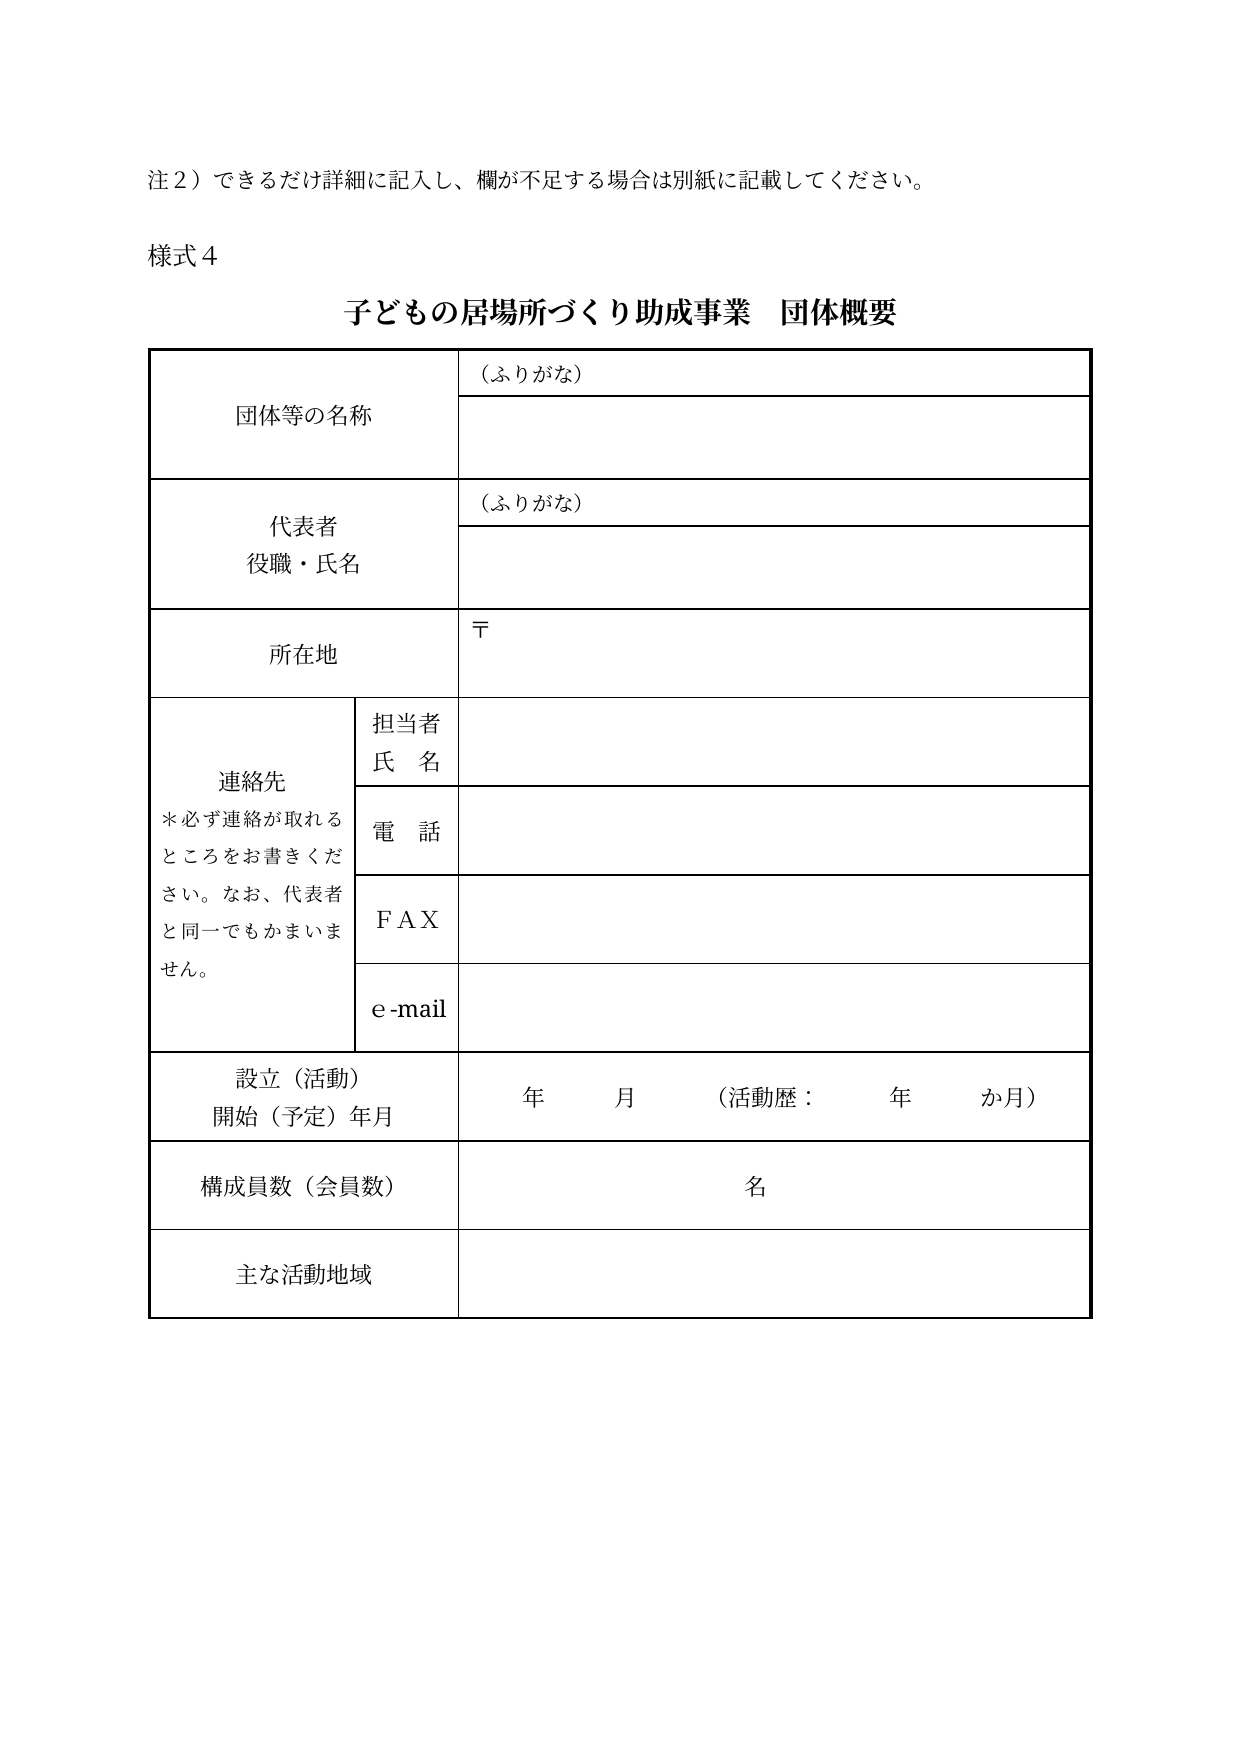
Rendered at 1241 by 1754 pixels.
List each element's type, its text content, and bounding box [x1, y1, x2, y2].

text 様式４ [148, 236, 1092, 273]
table_cell （ふりがな） [459, 480, 1089, 525]
table_header （ふりがな） [459, 351, 1089, 395]
table_cell [459, 876, 1089, 963]
table_cell 電 話 [356, 787, 458, 874]
text 注２）できるだけ詳細に記入し、欄が不足する場合は別紙に記載してください。 [148, 161, 1092, 198]
table_cell 名 [459, 1142, 1089, 1228]
table_cell [459, 527, 1089, 608]
table_cell 所在地 [151, 610, 458, 697]
table_cell 〒 [459, 610, 1089, 697]
table_header 団体等の名称 [151, 351, 458, 478]
table_cell ｅ-mail [356, 964, 458, 1051]
table_cell [459, 397, 1089, 478]
table_cell [459, 964, 1089, 1051]
table_cell ＦＡＸ [356, 876, 458, 963]
table_cell 設立（活動） 開始（予定）年月 [151, 1053, 458, 1140]
table_cell 代表者 役職・氏名 [151, 480, 458, 608]
text 子どもの居場所づくり助成事業 団体概要 [148, 273, 1092, 348]
table_cell 年 月 （活動歴： 年 か月） [459, 1053, 1089, 1140]
table_cell [459, 787, 1089, 874]
table_cell 構成員数（会員数） [151, 1142, 458, 1228]
table_cell 連絡先 ＊必ず連絡が取れるところをお書きください。なお、代表者と同一でもかまいません。 [151, 698, 354, 1051]
table_cell [459, 698, 1089, 785]
table_cell 担当者氏 名 [356, 698, 458, 785]
table_cell 主な活動地域 [151, 1230, 458, 1317]
table_cell [459, 1230, 1089, 1317]
